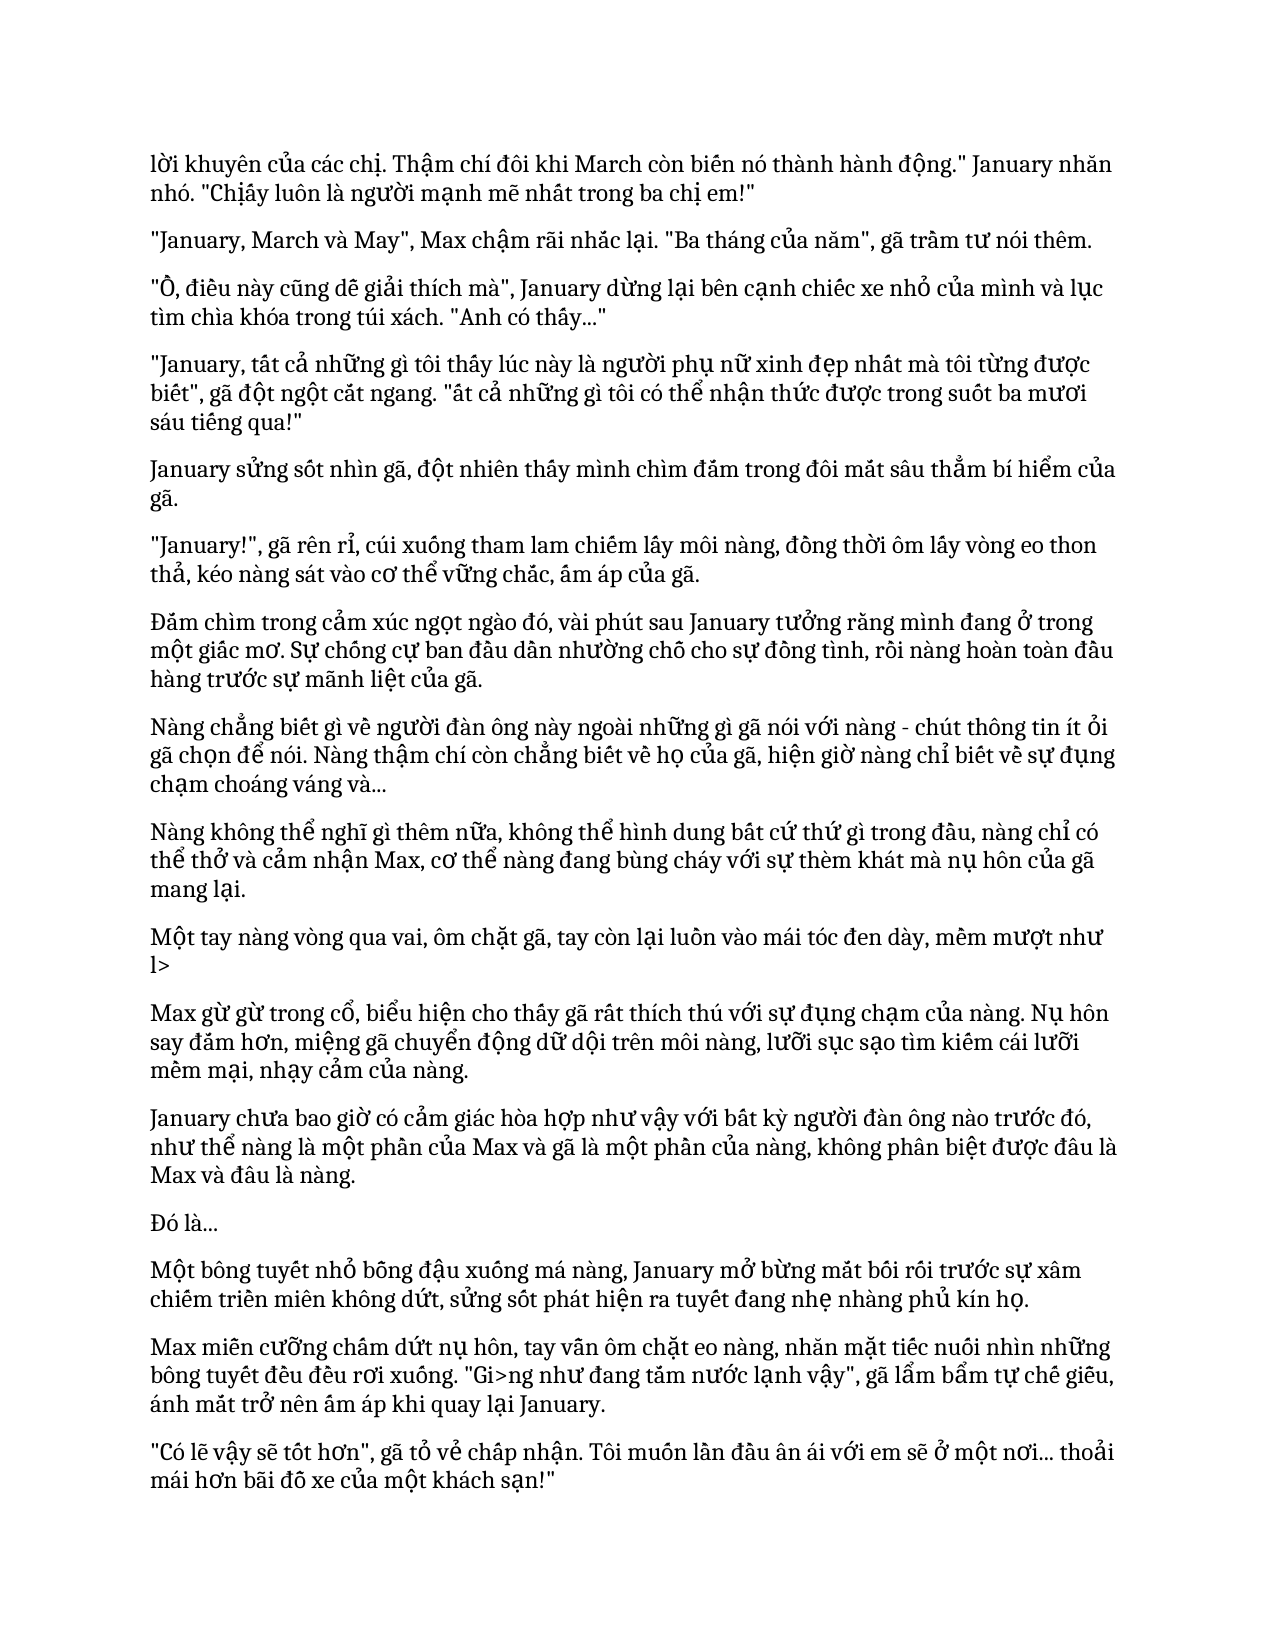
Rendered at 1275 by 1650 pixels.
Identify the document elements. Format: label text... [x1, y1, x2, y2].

text Đắm chìm trong cảm xúc ngọt ngào đó, vài phút sau January tưởng rằng mình đang ở trong một giấc mơ. Sự chống cự ban đầu dần nhường chỗ cho sự đồng tình, rồi nàng hoàn toàn đầu hàng trước sự mãnh liệt của gã. [150, 607, 1125, 694]
text January sửng sốt nhìn gã, đột nhiên thấy mình chìm đắm trong đôi mắt sâu thẳm bí hiểm của gã. [150, 455, 1125, 512]
text January chưa bao giờ có cảm giác hòa hợp như vậy với bất kỳ người đàn ông nào trước đó, như thể nàng là một phần của Max và gã là một phần của nàng, không phân biệt được đâu là Max và đâu là nàng. [150, 1104, 1125, 1190]
text Nàng không thể nghĩ gì thêm nữa, không thể hình dung bất cứ thứ gì trong đầu, nàng chỉ có thể thở và cảm nhận Max, cơ thể nàng đang bùng cháy với sự thèm khát mà nụ hôn của gã mang lại. [150, 817, 1125, 904]
text "Có lẽ vậy sẽ tốt hơn", gã tỏ vẻ chấp nhận. Tôi muốn lần đầu ân ái với em sẽ ở một nơi... thoải mái hơn bãi đỗ xe của một khách sạn!" [150, 1437, 1125, 1495]
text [150, 150, 1125, 207]
text Max gừ gừ trong cổ, biểu hiện cho thấy gã rất thích thú với sự đụng chạm của nàng. Nụ hôn say đắm hơn, miệng gã chuyển động dữ dội trên môi nàng, lưỡi sục sạo tìm kiếm cái lưỡi mềm mại, nhạy cảm của nàng. [150, 999, 1125, 1085]
text "January, tất cả những gì tôi thấy lúc này là người phụ nữ xinh đẹp nhất mà tôi từng được biết", gã đột ngột cắt ngang. "ất cả những gì tôi có thể nhận thức được trong suốt ba mươi sáu tiếng qua!" [150, 350, 1125, 436]
text "January!", gã rên rỉ, cúi xuống tham lam chiếm lấy môi nàng, đồng thời ôm lấy vòng eo thon thả, kéo nàng sát vào cơ thể vững chắc, ấm áp của gã. [150, 531, 1125, 589]
text "Ồ, điều này cũng dễ giải thích mà", January dừng lại bên cạnh chiếc xe nhỏ của mình và lục tìm chìa khóa trong túi xách. "Anh có thấy..." [150, 274, 1125, 331]
text Một tay nàng vòng qua vai, ôm chặt gã, tay còn lại luồn vào mái tóc đen dày, mềm mượt như l> [150, 922, 1125, 980]
text Đó là... [150, 1209, 1125, 1237]
text Nàng chẳng biết gì về người đàn ông này ngoài những gì gã nói với nàng - chút thông tin ít ỏi gã chọn để nói. Nàng thậm chí còn chẳng biết về họ của gã, hiện giờ nàng chỉ biết về sự đụng chạm choáng váng và... [150, 712, 1125, 799]
text Max miễn cưỡng chấm dứt nụ hôn, tay vẫn ôm chặt eo nàng, nhăn mặt tiếc nuối nhìn những bông tuyết đều đều rơi xuống. "Gi>ng như đang tắm nước lạnh vậy", gã lẩm bẩm tự chế giễu, ánh mắt trở nên ấm áp khi quay lại January. [150, 1332, 1125, 1419]
text Một bông tuyết nhỏ bỗng đậu xuống má nàng, January mở bừng mắt bối rối trước sự xâm chiếm triền miên không dứt, sửng sốt phát hiện ra tuyết đang nhẹ nhàng phủ kín họ. [150, 1256, 1125, 1314]
text "January, March và May", Max chậm rãi nhắc lại. "Ba tháng của năm", gã trầm tư nói thêm. [150, 226, 1125, 255]
